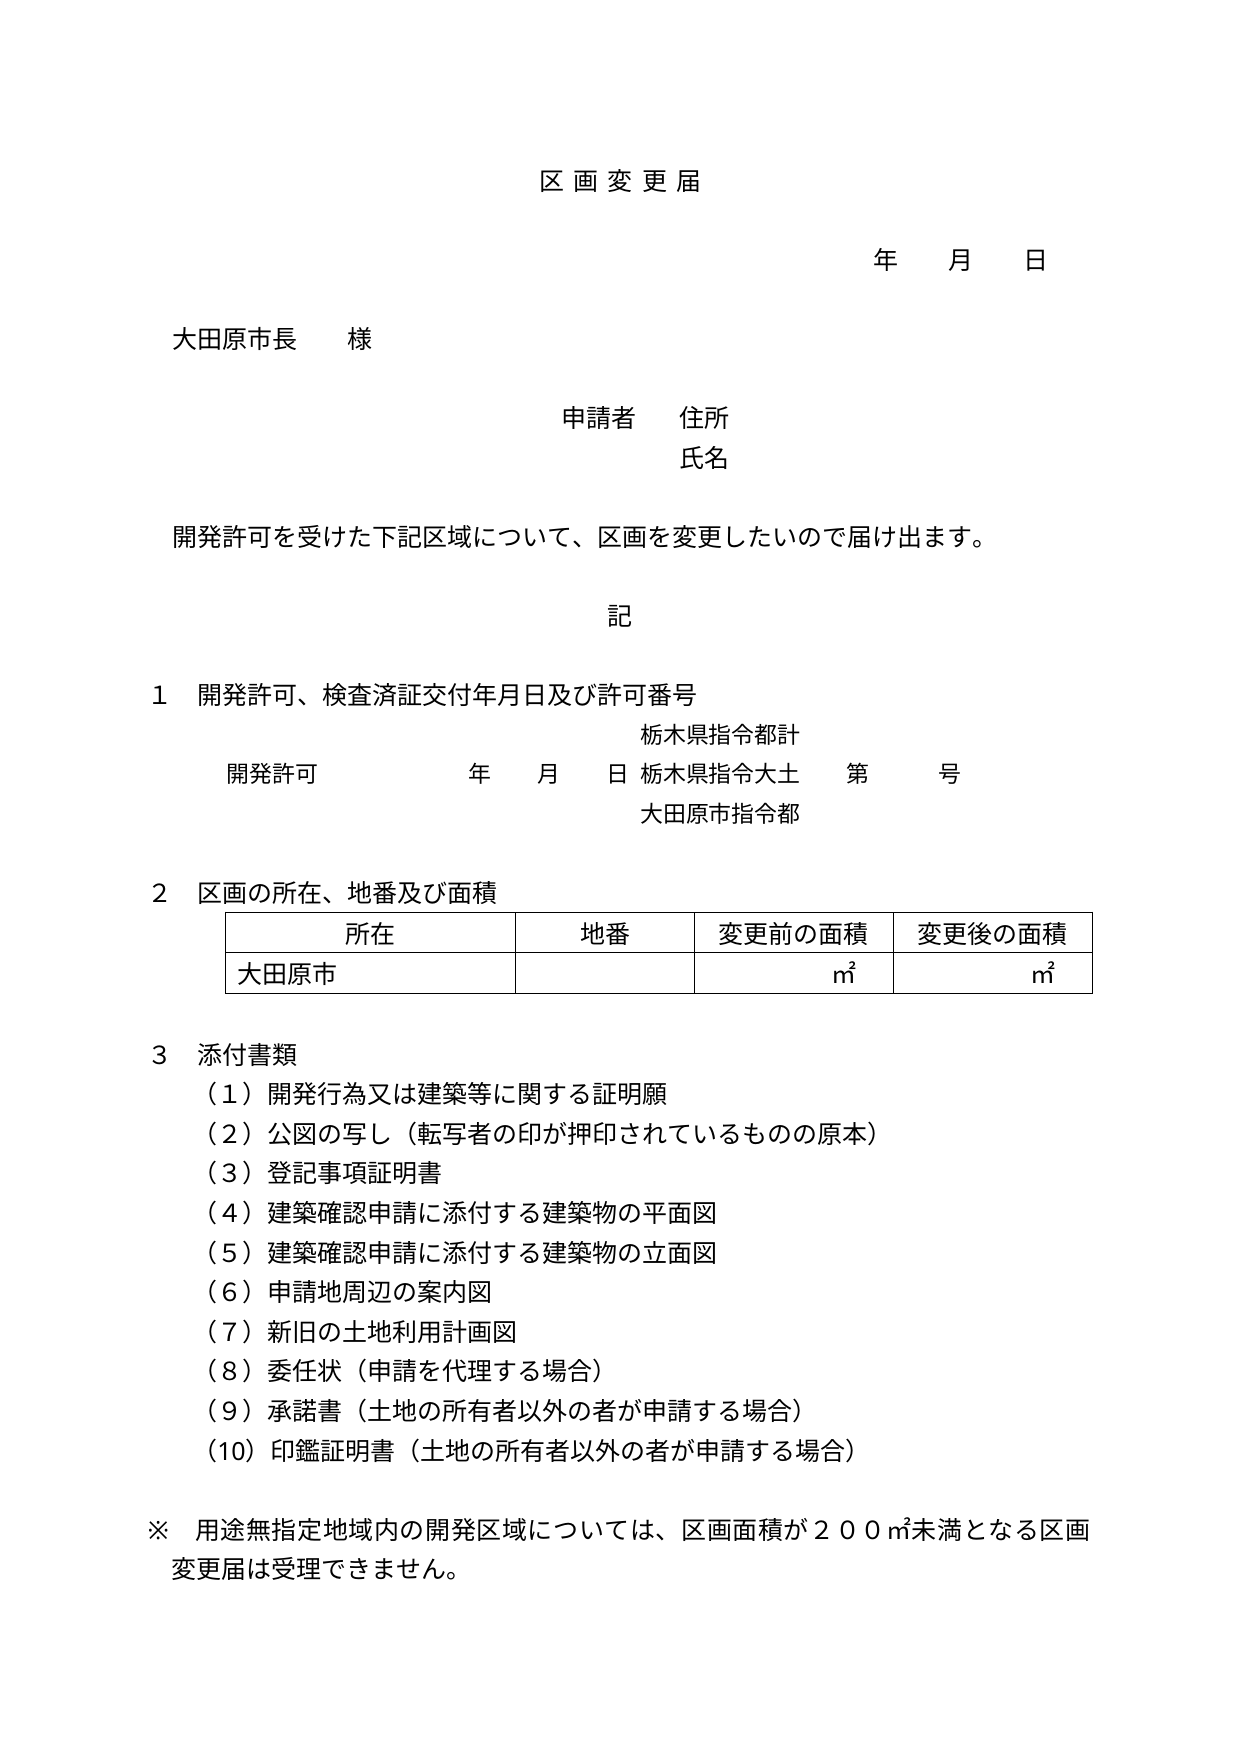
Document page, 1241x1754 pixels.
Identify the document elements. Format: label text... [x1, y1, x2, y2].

text （２）公図の写し（転写者の印が押印されているものの原本） [192, 1113, 1092, 1152]
text （10）印鑑証明書（土地の所有者以外の者が申請する場合） [192, 1429, 1092, 1469]
text （３）登記事項証明書 [192, 1152, 1092, 1192]
table_header 変更前の面積 [695, 913, 893, 952]
table_header 第 号 [841, 714, 1083, 832]
text 大田原市長 様 [148, 318, 1092, 357]
text （４）建築確認申請に添付する建築物の平面図 [192, 1192, 1092, 1231]
table_header 年 月 日 [354, 714, 634, 832]
table_header 変更後の面積 [894, 913, 1092, 952]
text （８）委任状（申請を代理する場合） [192, 1350, 1092, 1390]
text ２ 区画の所在、地番及び面積 [148, 872, 1092, 912]
text 年 月 日 [148, 239, 1048, 278]
text ※ 用途無指定地域内の開発区域については、区画面積が２００㎡未満となる区画変更届は受理できません。 [148, 1508, 1092, 1588]
table_header 開発許可 [221, 714, 354, 832]
text （７）新旧の土地利用計画図 [192, 1311, 1092, 1350]
text 申請者 住所 [561, 397, 1092, 437]
text 区画変更届 [148, 159, 1092, 199]
text 記 [148, 595, 1092, 634]
text 開発許可を受けた下記区域について、区画を変更したいので届け出ます。 [148, 516, 1092, 555]
text （５）建築確認申請に添付する建築物の立面図 [192, 1231, 1092, 1271]
table_cell [516, 953, 694, 993]
table_header 栃木県指令都計 栃木県指令大土 大田原市指令都 [635, 714, 841, 832]
text （９）承諾書（土地の所有者以外の者が申請する場合） [192, 1390, 1092, 1429]
table_cell ㎡ [695, 953, 893, 993]
text １ 開発許可、検査済証交付年月日及び許可番号 [148, 674, 1092, 714]
table_header 地番 [516, 913, 694, 952]
table_cell 大田原市 [226, 953, 515, 993]
text ３ 添付書類 [148, 1033, 1092, 1073]
text （６）申請地周辺の案内図 [192, 1271, 1092, 1311]
table_header 所在 [226, 913, 515, 952]
text （１）開発行為又は建築等に関する証明願 [192, 1073, 1092, 1113]
table_cell ㎡ [894, 953, 1092, 993]
text 氏名 [561, 437, 1092, 476]
